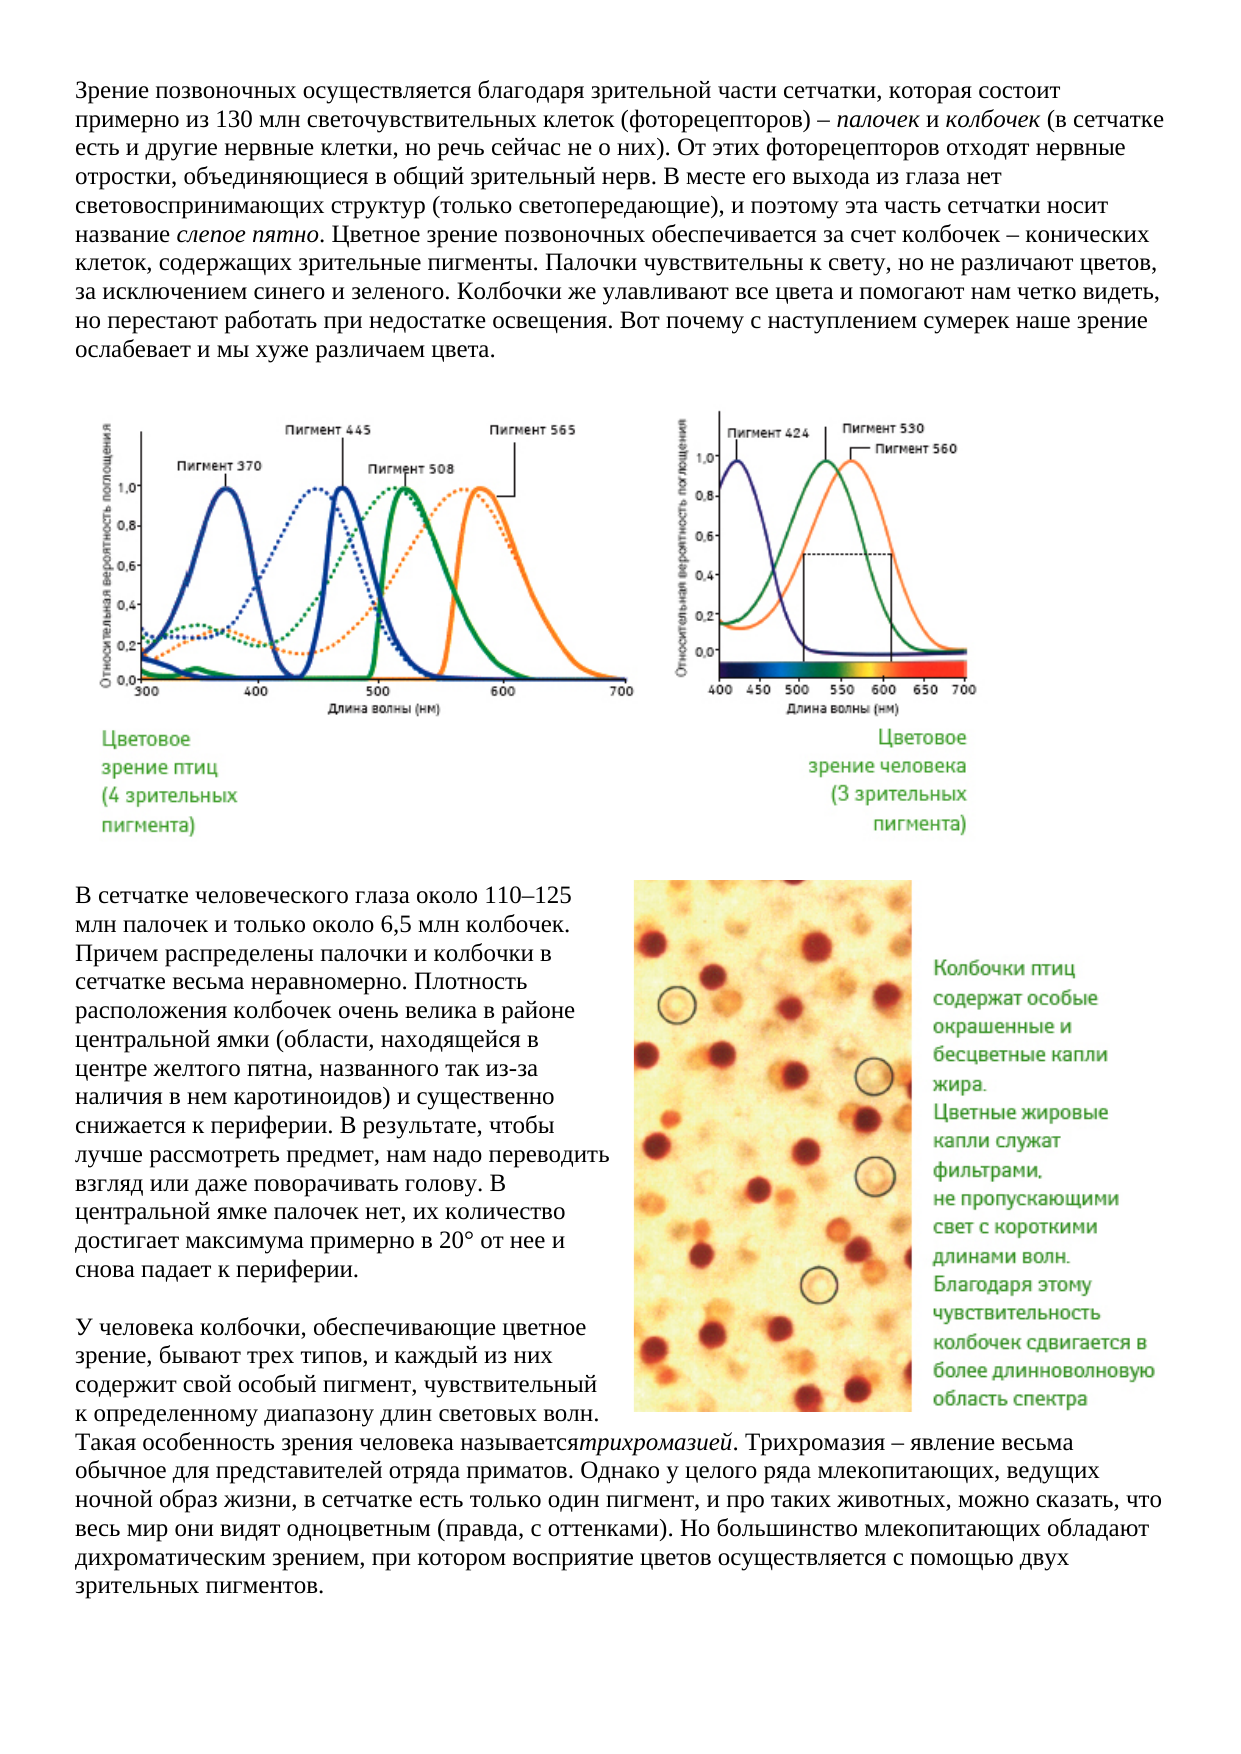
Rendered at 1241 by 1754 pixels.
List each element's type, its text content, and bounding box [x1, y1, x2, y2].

picture [75, 391, 997, 851]
picture [633, 880, 1166, 1412]
text У человека колбочки, обеспечивающие цветное зрение, бывают трех типов, и каждый из них содержит свой особый пигмент, чувствительный к определенному диапазону длин световых волн. Такая особенность зрения человека называетсятрихромазией. Трихромазия – явление весьма обычное для представителей отряда приматов. Однако у целого ряда млекопитающих, ведущих ночной образ жизни, в сетчатке есть только один пигмент, и про таких животных, можно сказать, что весь мир они видят одноцветным (правда, с оттенками). Но большинство млекопитающих обладают дихроматическим зрением, при котором восприятие цветов осуществляется с помощью двух зрительных пигментов. [75, 1312, 1165, 1599]
text Зрение позвоночных осуществляется благодаря зрительной части сетчатки, которая состоит примерно из 130 млн светочувствительных клеток (фоторецепторов) – палочек и колбочек (в сетчатке есть и другие нервные клетки, но речь сейчас не о них). От этих фоторецепторов отходят нервные отростки, объединяющиеся в общий зрительный нерв. В месте его выхода из глаза нет световоспринимающих структур (только светопередающие), и поэтому эта часть сетчатки носит название слепое пятно. Цветное зрение позвоночных обеспечивается за счет колбочек – конических клеток, содержащих зрительные пигменты. Палочки чувствительны к свету, но не различают цветов, за исключением синего и зеленого. Колбочки же улавливают все цвета и помогают нам четко видеть, но перестают работать при недостатке освещения. Вот почему с наступлением сумерек наше зрение ослабевает и мы хуже различаем цвета. [75, 75, 1165, 362]
text В сетчатке человеческого глаза около 110–125 млн палочек и только около 6,5 млн колбочек. Причем распределены палочки и колбочки в сетчатке весьма неравномерно. Плотность расположения колбочек очень велика в районе центральной ямки (области, находящейся в центре желтого пятна, названного так из-за наличия в нем каротиноидов) и существенно снижается к периферии. В результате, чтобы лучше рассмотреть предмет, нам надо переводить взгляд или даже поворачивать голову. В центральной ямке палочек нет, их количество достигает максимума примерно в 20° от нее и снова падает к периферии. [75, 880, 633, 1283]
